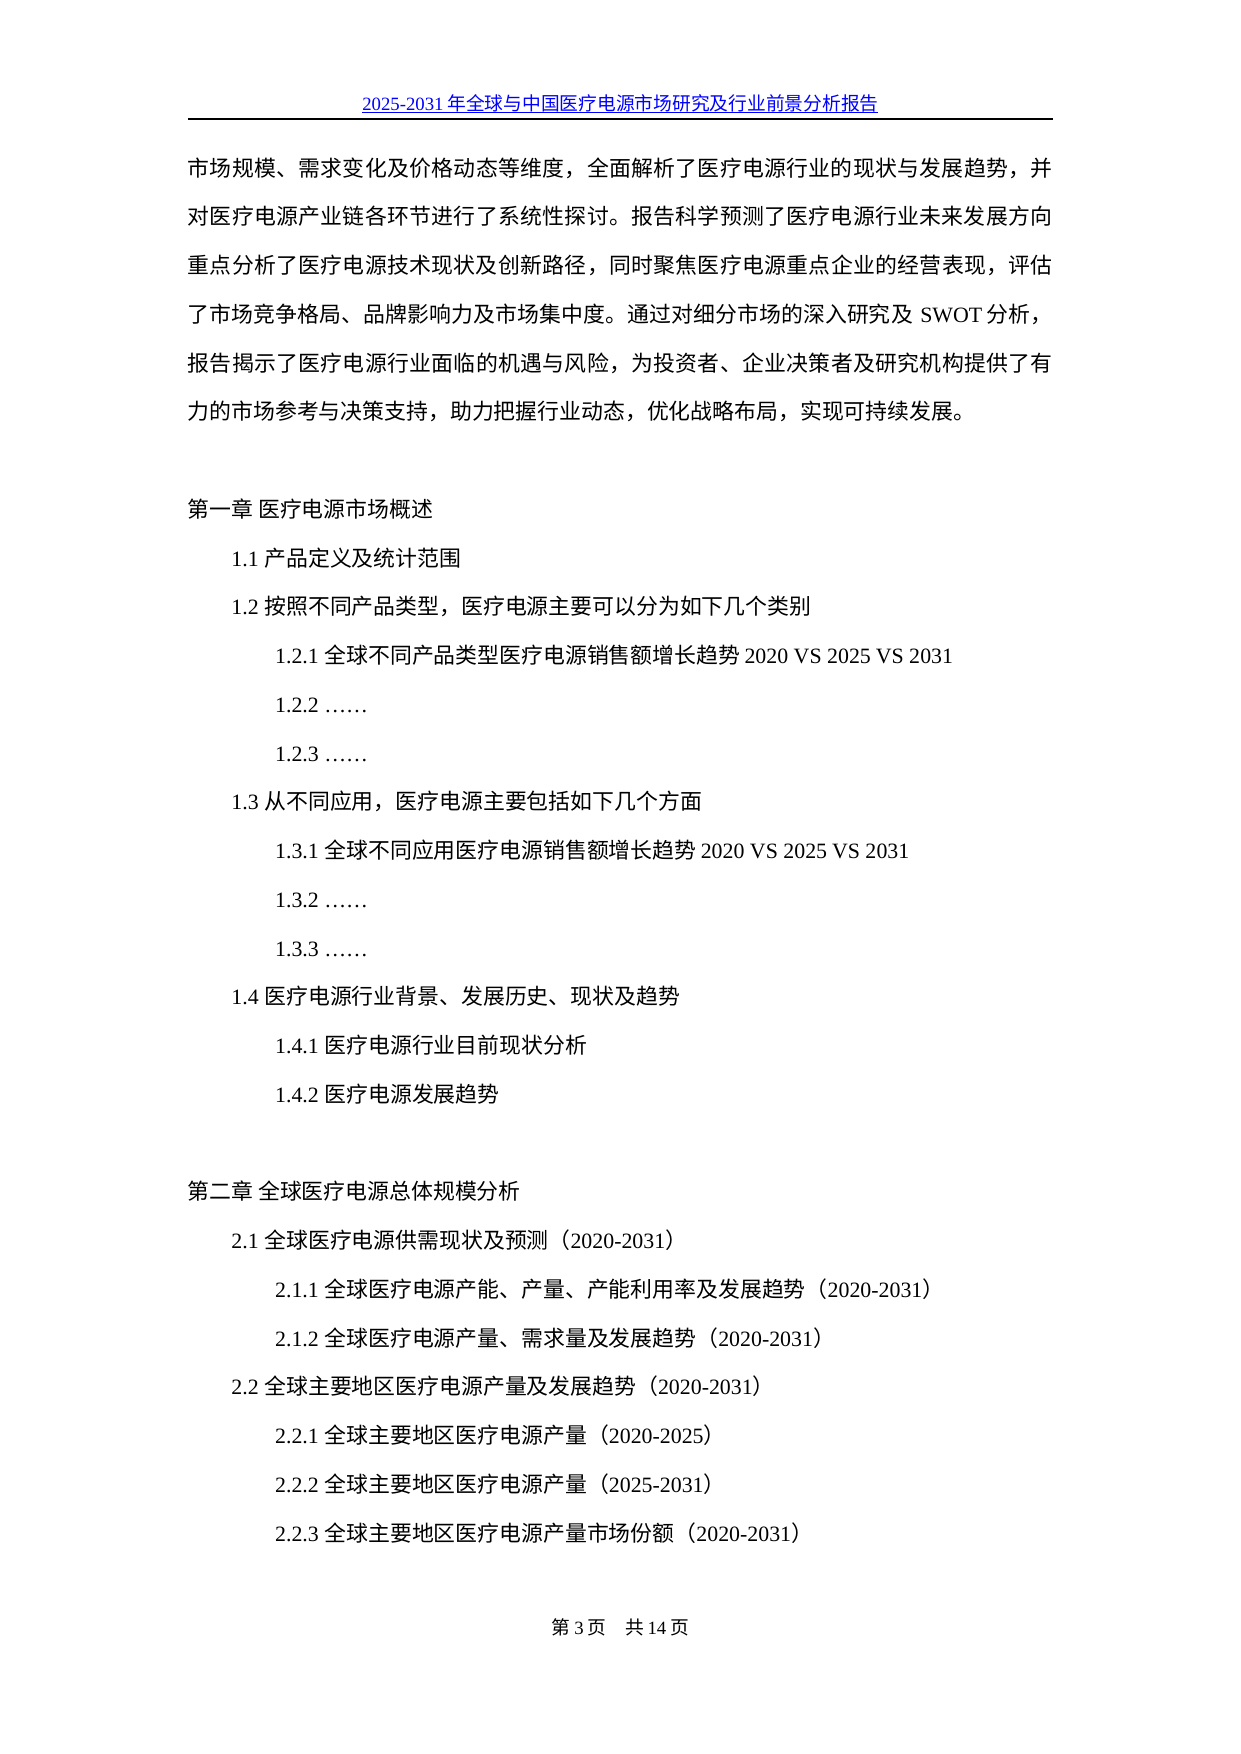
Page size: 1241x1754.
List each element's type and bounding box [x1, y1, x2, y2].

text [187, 150, 1053, 1548]
